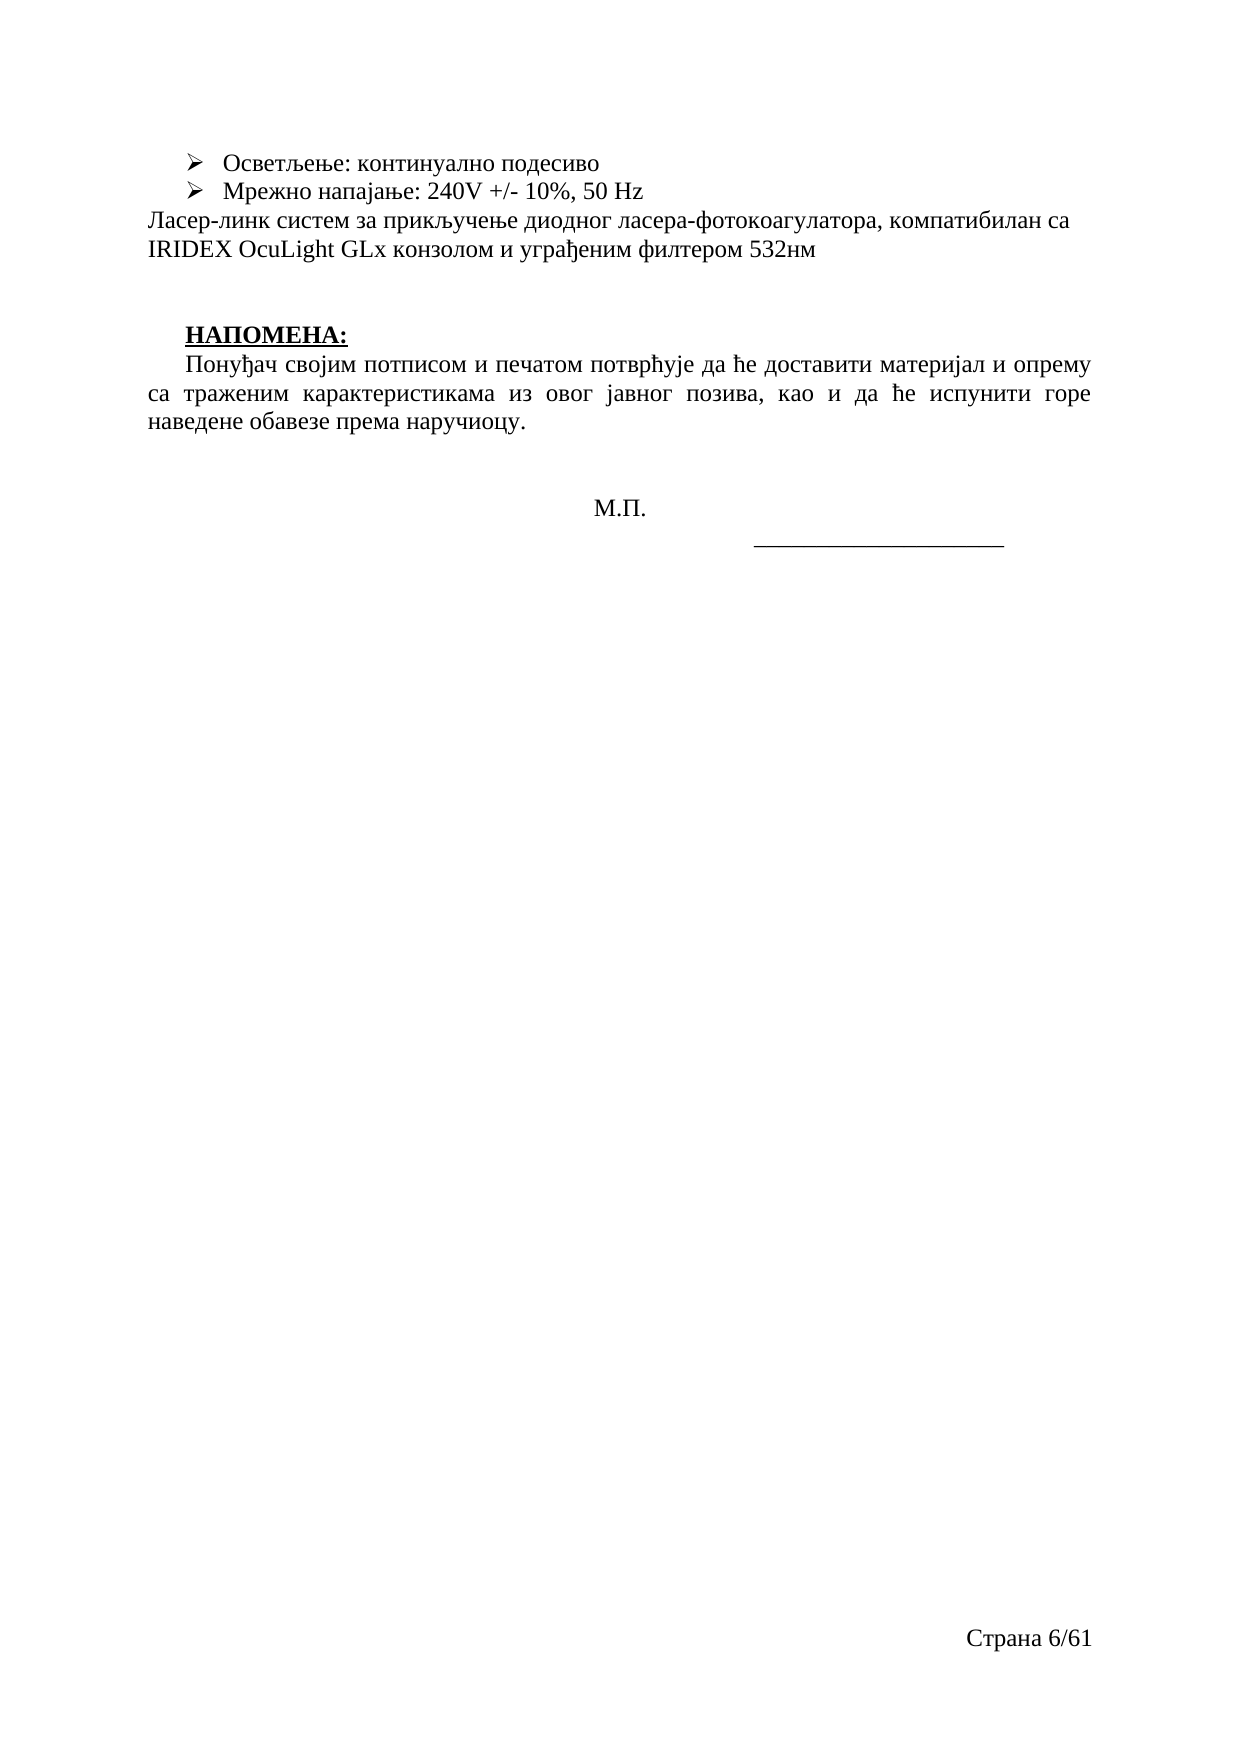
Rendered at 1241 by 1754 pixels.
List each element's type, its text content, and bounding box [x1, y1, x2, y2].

text ____________________ [148, 521, 1092, 550]
text НАПОМЕНА: [148, 320, 1092, 349]
text Понуђач својим потписом и печатом потврћује да ће доставити материјал и опрему са траженим карактеристикама из овог јавног позива, као и да ће испунити горе наведене обавезе према наручиоцу. [148, 349, 1092, 435]
list Мрежно напајање: 240V +/- 10%, 50 Hz [185, 176, 1092, 205]
text M.П. [148, 493, 1092, 521]
list Осветљење: континуално подесиво [185, 148, 1092, 176]
text Ласер-линк систем за прикључење диодног ласера-фотокоагулатора, компатибилан са IRIDEX OcuLight GLx конзолом и уграђеним филтером 532нм [148, 205, 1092, 263]
